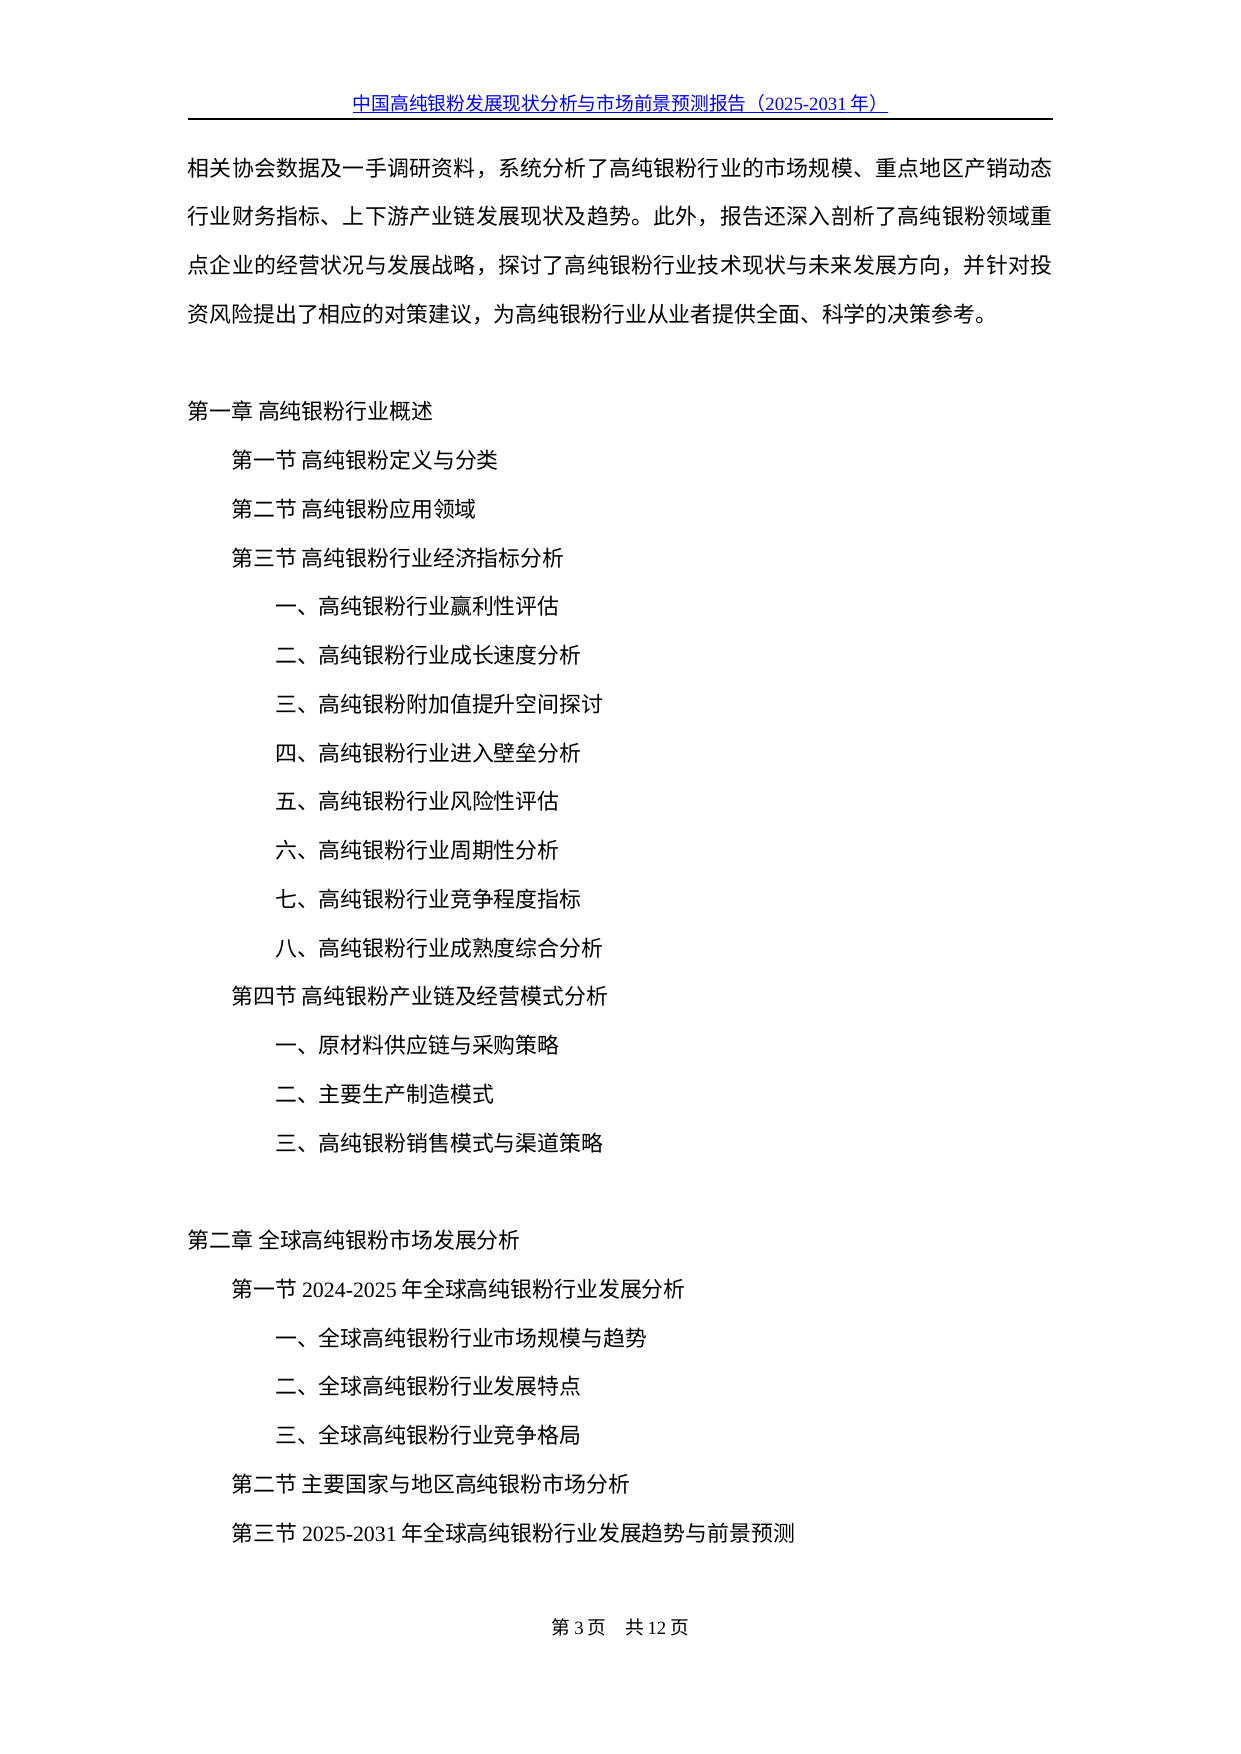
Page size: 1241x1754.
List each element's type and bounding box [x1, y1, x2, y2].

text [187, 150, 1053, 1548]
